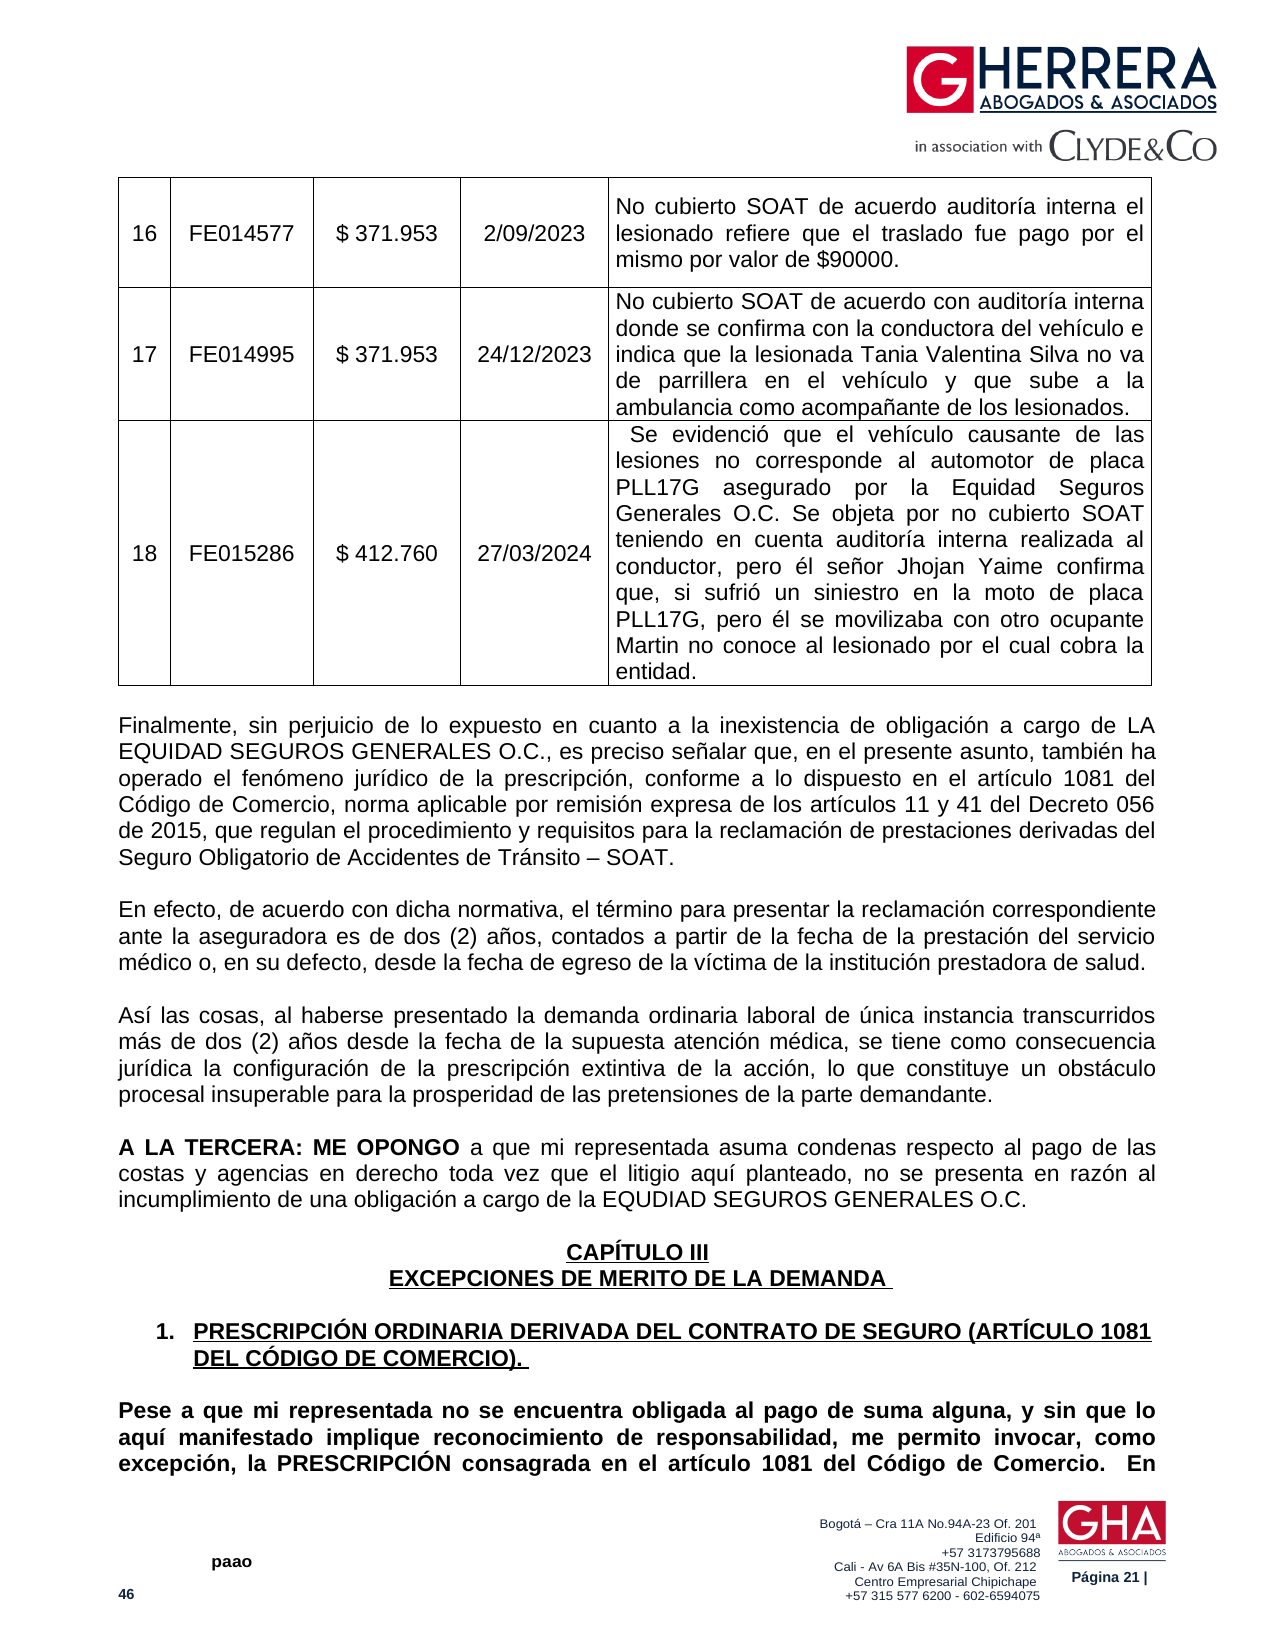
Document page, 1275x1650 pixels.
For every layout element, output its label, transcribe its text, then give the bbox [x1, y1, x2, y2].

table_cell FE014577 [171, 178, 313, 287]
table_cell No cubierto SOAT de acuerdo auditoría interna el lesionado refiere que el traslado fue pago por el mismo por valor de $90000. [609, 178, 1151, 287]
text CAPÍTULO III [118, 1239, 1157, 1265]
table_cell 2/09/2023 [461, 178, 608, 287]
text EXCEPCIONES DE MERITO DE LA DEMANDA [118, 1265, 1157, 1292]
picture [1051, 1497, 1172, 1565]
text Finalmente, sin perjuicio de lo expuesto en cuanto a la inexistencia de obligación a cargo de LA EQUIDAD SEGUROS GENERALES O.C., es preciso señalar que, en el presente asunto, también ha operado el fenómeno jurídico de la prescripción, conforme a lo dispuesto en el artículo 1081 del Código de Comercio, norma aplicable por remisión expresa de los artículos 11 y 41 del Decreto 056 de 2015, que regulan el procedimiento y requisitos para la reclamación de prestaciones derivadas del Seguro Obligatorio de Accidentes de Tránsito – SOAT. [118, 712, 1157, 870]
table_cell No cubierto SOAT de acuerdo con auditoría interna donde se confirma con la conductora del vehículo e indica que la lesionada Tania Valentina Silva no va de parrillera en el vehículo y que sube a la ambulancia como acompañante de los lesionados. [609, 288, 1151, 420]
table_cell $ 412.760 [314, 421, 460, 684]
table_cell $ 371.953 [314, 178, 460, 287]
picture [886, 29, 1237, 178]
table_cell FE014995 [171, 288, 313, 420]
table_cell 16 [119, 178, 170, 287]
table_cell FE015286 [171, 421, 313, 684]
text En efecto, de acuerdo con dicha normativa, el término para presentar la reclamación correspondiente ante la aseguradora es de dos (2) años, contados a partir de la fecha de la prestación del servicio médico o, en su defecto, desde la fecha de egreso de la víctima de la institución prestadora de salud. [118, 896, 1157, 976]
table_cell $ 371.953 [314, 288, 460, 420]
table_cell 17 [119, 288, 170, 420]
table_cell 18 [119, 421, 170, 684]
table_cell 27/03/2024 [461, 421, 608, 684]
table_cell Se evidenció que el vehículo causante de las lesiones no corresponde al automotor de placa PLL17G asegurado por la Equidad Seguros Generales O.C. Se objeta por no cubierto SOAT teniendo en cuenta auditoría interna realizada al conductor, pero él señor Jhojan Yaime confirma que, si sufrió un siniestro en la moto de placa PLL17G, pero él se movilizaba con otro ocupante Martin no conoce al lesionado por el cual cobra la entidad. [609, 421, 1151, 684]
text A LA TERCERA: ME OPONGO a que mi representada asuma condenas respecto al pago de las costas y agencias en derecho toda vez que el litigio aquí planteado, no se presenta en razón al incumplimiento de una obligación a cargo de la EQUDIAD SEGUROS GENERALES O.C. [118, 1134, 1157, 1213]
text Así las cosas, al haberse presentado la demanda ordinaria laboral de única instancia transcurridos más de dos (2) años desde la fecha de la supuesta atención médica, se tiene como consecuencia jurídica la configuración de la prescripción extintiva de la acción, lo que constituye un obstáculo procesal insuperable para la prosperidad de las pretensiones de la parte demandante. [118, 1002, 1157, 1107]
list PRESCRIPCIÓN ORDINARIA DERIVADA DEL CONTRATO DE SEGURO (ARTÍCULO 1081 DEL CÓDIGO DE COMERCIO). [156, 1318, 1157, 1371]
table_cell 24/12/2023 [461, 288, 608, 420]
